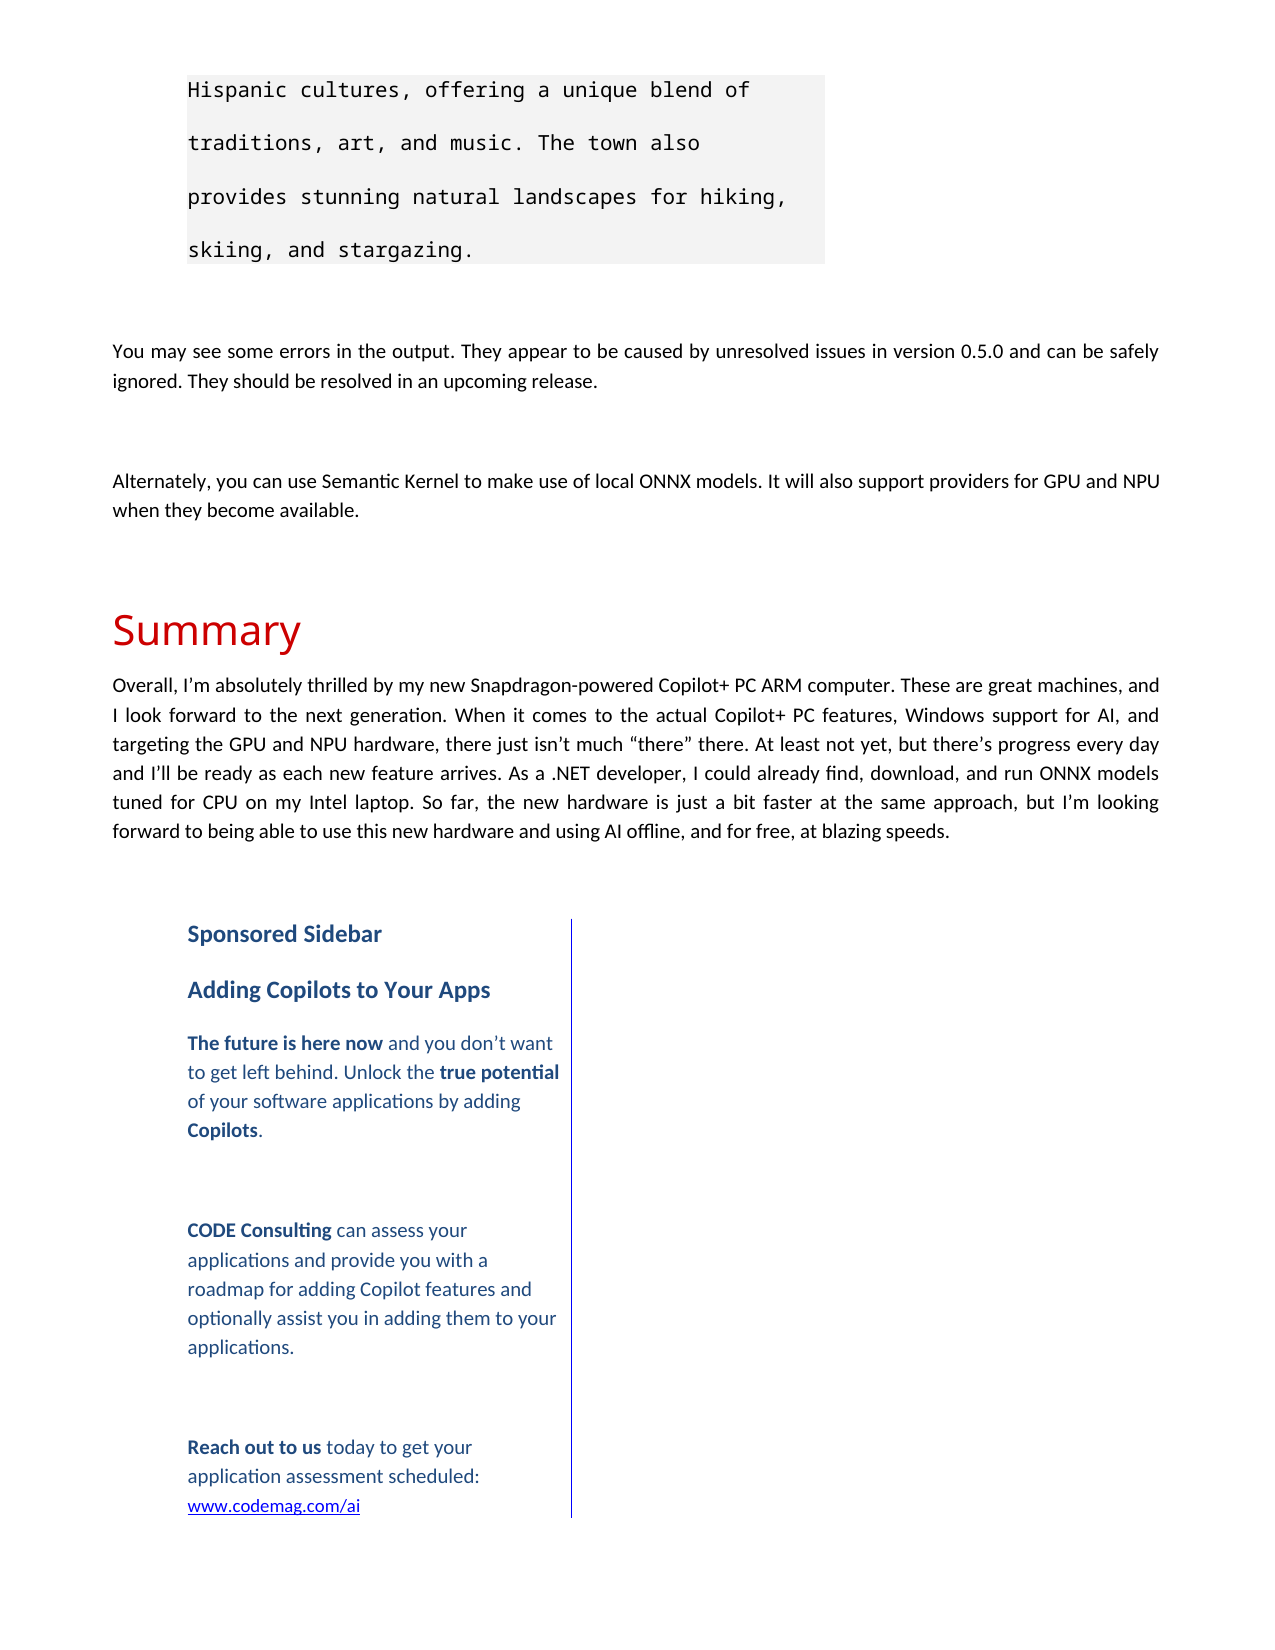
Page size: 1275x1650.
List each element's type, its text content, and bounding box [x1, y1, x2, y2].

text Sponsored Sidebar [187, 918, 571, 949]
text You may see some errors in the output. They appear to be caused by unresolved issues in version 0.5.0 and can be safely ignored. They should be resolved in an upcoming release. [112, 339, 1162, 393]
text skiing, and stargazing. [187, 235, 825, 264]
text Alternately, you can use Semantic Kernel to make use of local ONNX models. It will also support providers for GPU and NPU when they become available. [112, 468, 1162, 522]
text provides stunning natural landscapes for hiking, [187, 182, 825, 210]
text Reach out to us today to get your application assessment scheduled: www.codemag.com/ai [187, 1434, 571, 1518]
subtitle Summary [112, 601, 1162, 658]
text The future is here now and you don’t want to get left behind. Unlock the true potential of your software applications by adding Copilots. [187, 1030, 571, 1143]
text CODE Consulting can assess your applications and provide you with a roadmap for adding Copilot features and optionally assist you in adding them to your applications. [187, 1218, 571, 1360]
text traditions, art, and music. The town also [187, 128, 825, 157]
text Adding Copilots to Your Apps [187, 974, 571, 1005]
text Overall, I’m absolutely thrilled by my new Snapdragon-powered Copilot+ PC ARM computer. These are great machines, and I look forward to the next generation. When it comes to the actual Copilot+ PC features, Windows support for AI, and targeting the GPU and NPU hardware, there just isn’t much “there” there. At least not yet, but there’s progress every day and I’ll be ready as each new feature arrives. As a .NET developer, I could already find, download, and run ONNX models tuned for CPU on my Intel laptop. So far, the new hardware is just a bit faster at the same approach, but I’m looking forward to being able to use this new hardware and using AI offline, and for free, at blazing speeds. [112, 673, 1162, 844]
text Hispanic cultures, offering a unique blend of [187, 75, 825, 103]
